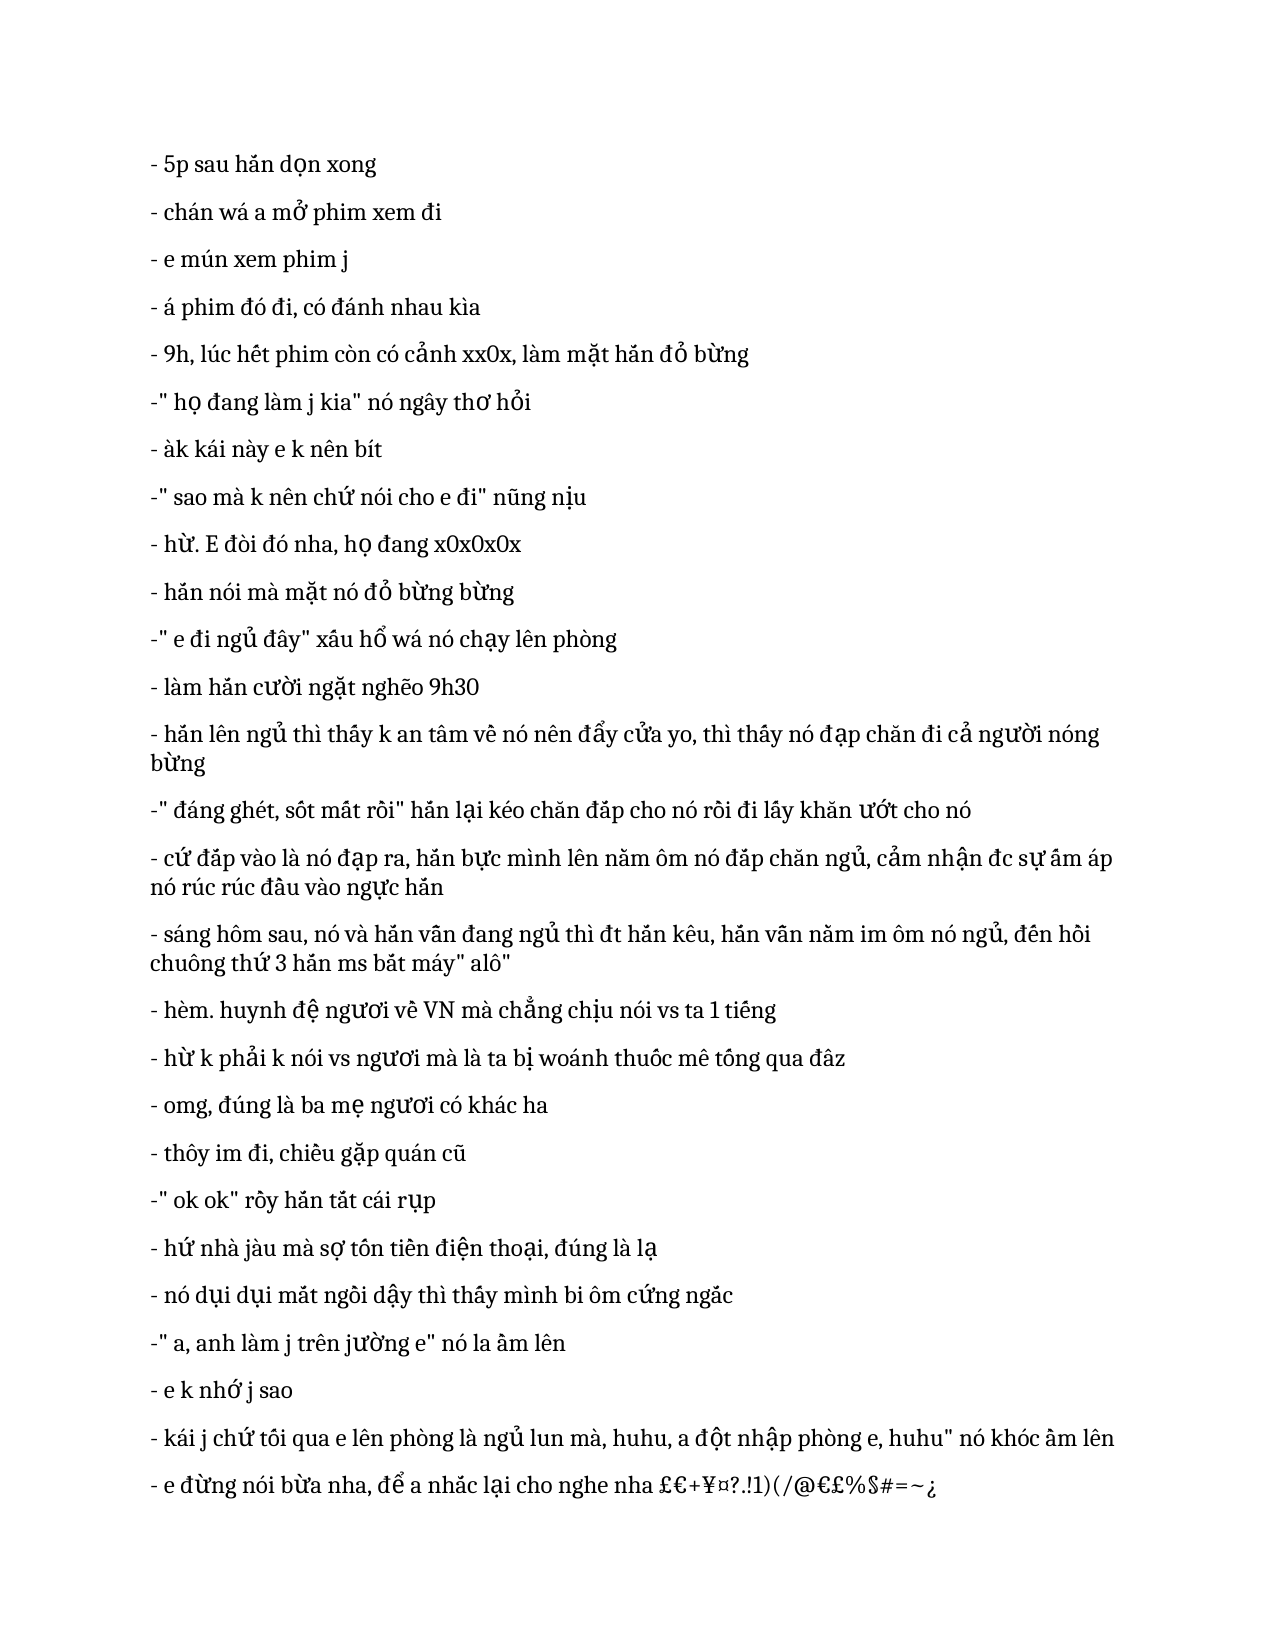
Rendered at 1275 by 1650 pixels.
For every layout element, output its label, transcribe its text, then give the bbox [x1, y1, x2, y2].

text -" e đi ngủ đây" xấu hổ wá nó chạy lên phòng [150, 625, 1125, 654]
text -" a, anh làm j trên jường e" nó la ầm lên [150, 1329, 1125, 1357]
text - àk kái này e k nên bít [150, 435, 1125, 464]
text - e mún xem phim j [150, 245, 1125, 274]
text - hắn lên ngủ thì thấy k an tâm về nó nên đẩy cửa yo, thì thấy nó đạp chăn đi cả người nóng bừng [150, 720, 1125, 777]
text - e k nhớ j sao [150, 1376, 1125, 1405]
text -" đáng ghét, sốt mất rồi" hắn lại kéo chăn đắp cho nó rồi đi lấy khăn ướt cho nó [150, 796, 1125, 825]
text - e đừng nói bừa nha, để a nhắc lại cho nghe nha £€+¥¤?.!1)(/@€£%§#=~¿ [150, 1471, 1125, 1500]
text - hừ k phải k nói vs ngươi mà là ta bị woánh thuốc mê tống qua đâz [150, 1044, 1125, 1072]
text - 5p sau hắn dọn xong [150, 150, 1125, 179]
text - hừ. E đòi đó nha, họ đang x0x0x0x [150, 530, 1125, 559]
text - hèm. huynh đệ ngươi về VN mà chẳng chịu nói vs ta 1 tiếng [150, 996, 1125, 1025]
text - hắn nói mà mặt nó đỏ bừng bừng [150, 577, 1125, 606]
text - kái j chứ tối qua e lên phòng là ngủ lun mà, huhu, a đột nhập phòng e, huhu" nó khóc ầm lên [150, 1424, 1125, 1452]
text -" ok ok" rồy hắn tắt cái rụp [150, 1186, 1125, 1215]
text - làm hắn cười ngặt nghẽo 9h30 [150, 672, 1125, 701]
text - cứ đắp vào là nó đạp ra, hắn bực mình lên nằm ôm nó đắp chăn ngủ, cảm nhận đc sự ấm áp nó rúc rúc đầu vào ngực hắn [150, 844, 1125, 901]
text -" họ đang làm j kia" nó ngây thơ hỏi [150, 387, 1125, 416]
text - chán wá a mở phim xem đi [150, 197, 1125, 226]
text - omg, đúng là ba mẹ ngươi có khác ha [150, 1091, 1125, 1120]
text - 9h, lúc hết phim còn có cảnh xx0x, làm mặt hắn đỏ bừng [150, 340, 1125, 369]
text - hứ nhà jàu mà sợ tốn tiền điện thoại, đúng là lạ [150, 1234, 1125, 1262]
text - á phim đó đi, có đánh nhau kìa [150, 292, 1125, 321]
text - thôy im đi, chiều gặp quán cũ [150, 1139, 1125, 1167]
text - nó dụi dụi mắt ngồi dậy thì thấy mình bi ôm cứng ngắc [150, 1281, 1125, 1310]
text - sáng hôm sau, nó và hắn vẫn đang ngủ thì đt hắn kêu, hắn vẫn nằm im ôm nó ngủ, đến hồi chuông thứ 3 hắn ms bắt máy" alô" [150, 920, 1125, 977]
text -" sao mà k nên chứ nói cho e đi" nũng nịu [150, 482, 1125, 511]
